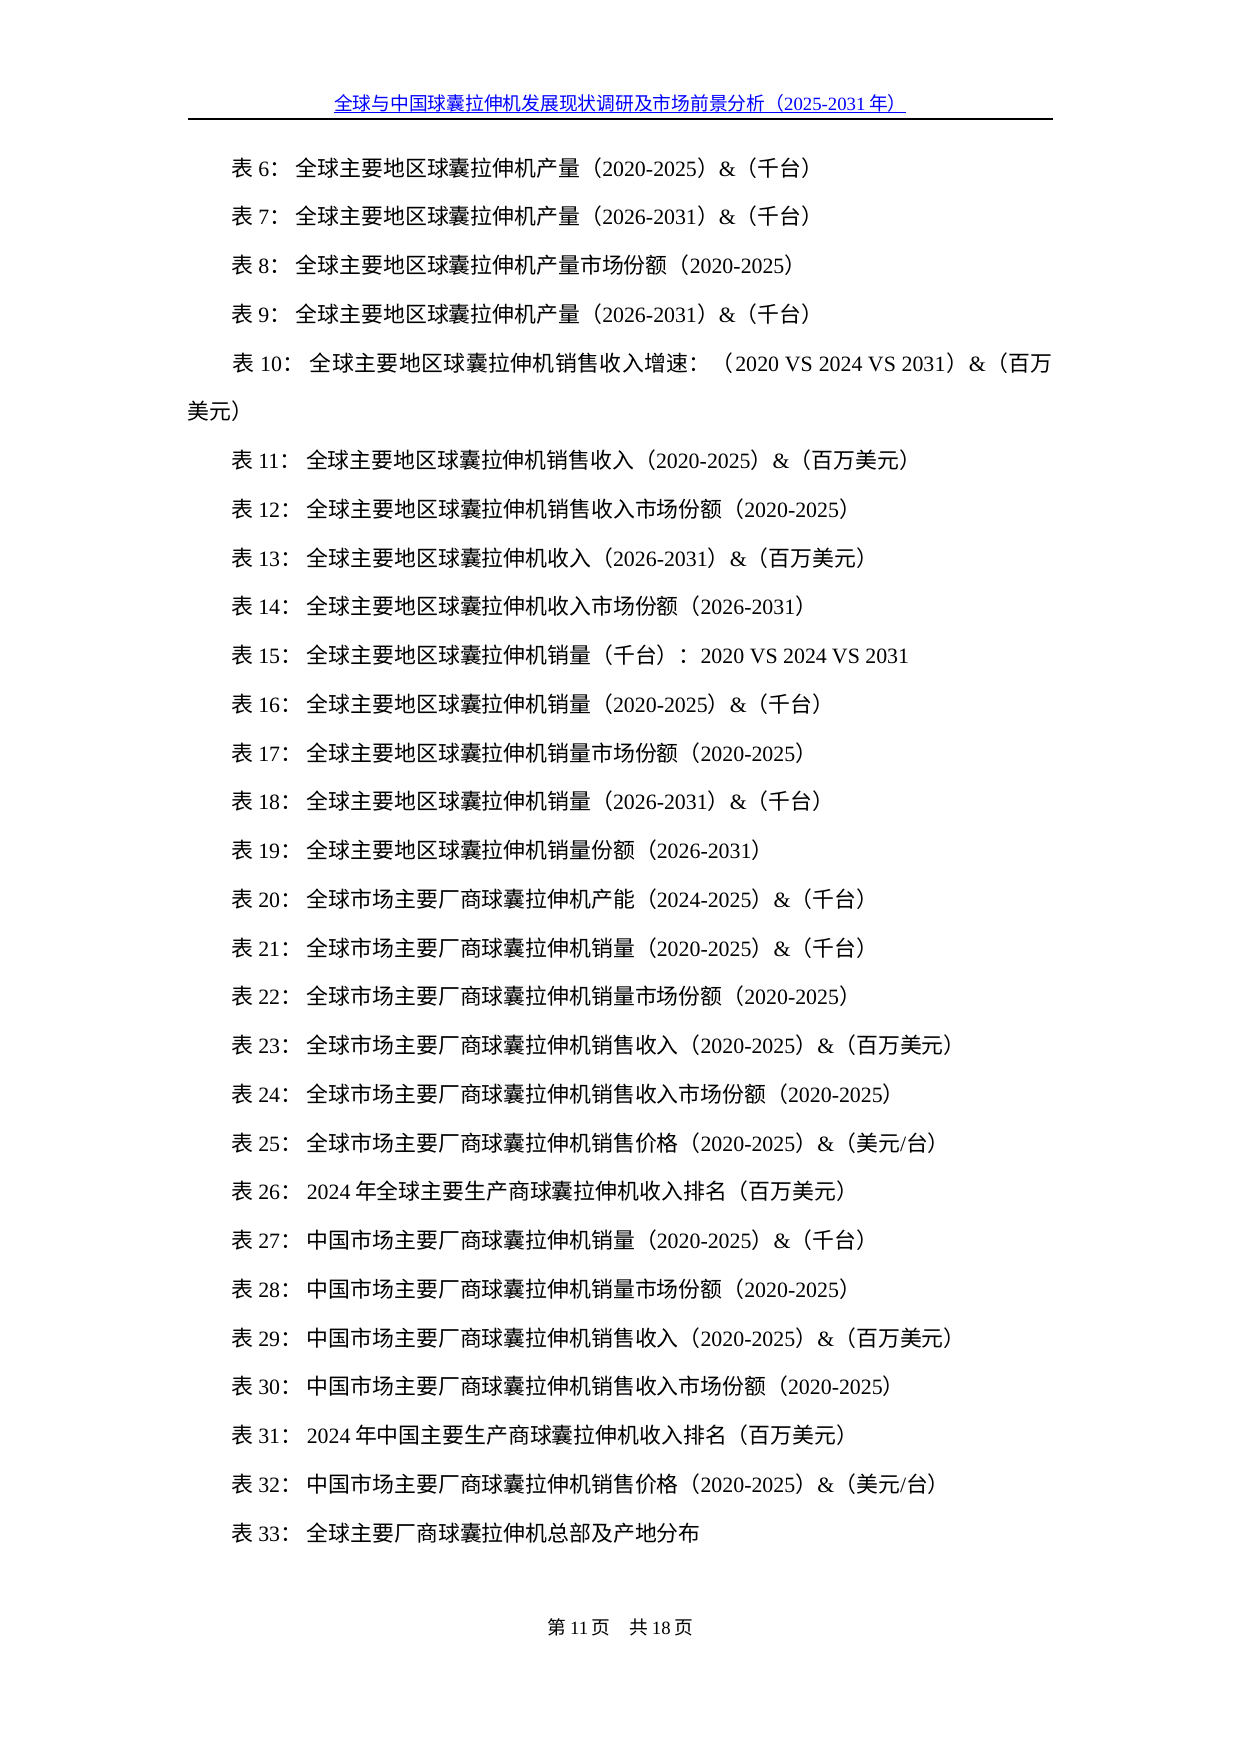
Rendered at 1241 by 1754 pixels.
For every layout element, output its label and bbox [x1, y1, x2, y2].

text [187, 150, 1053, 1548]
